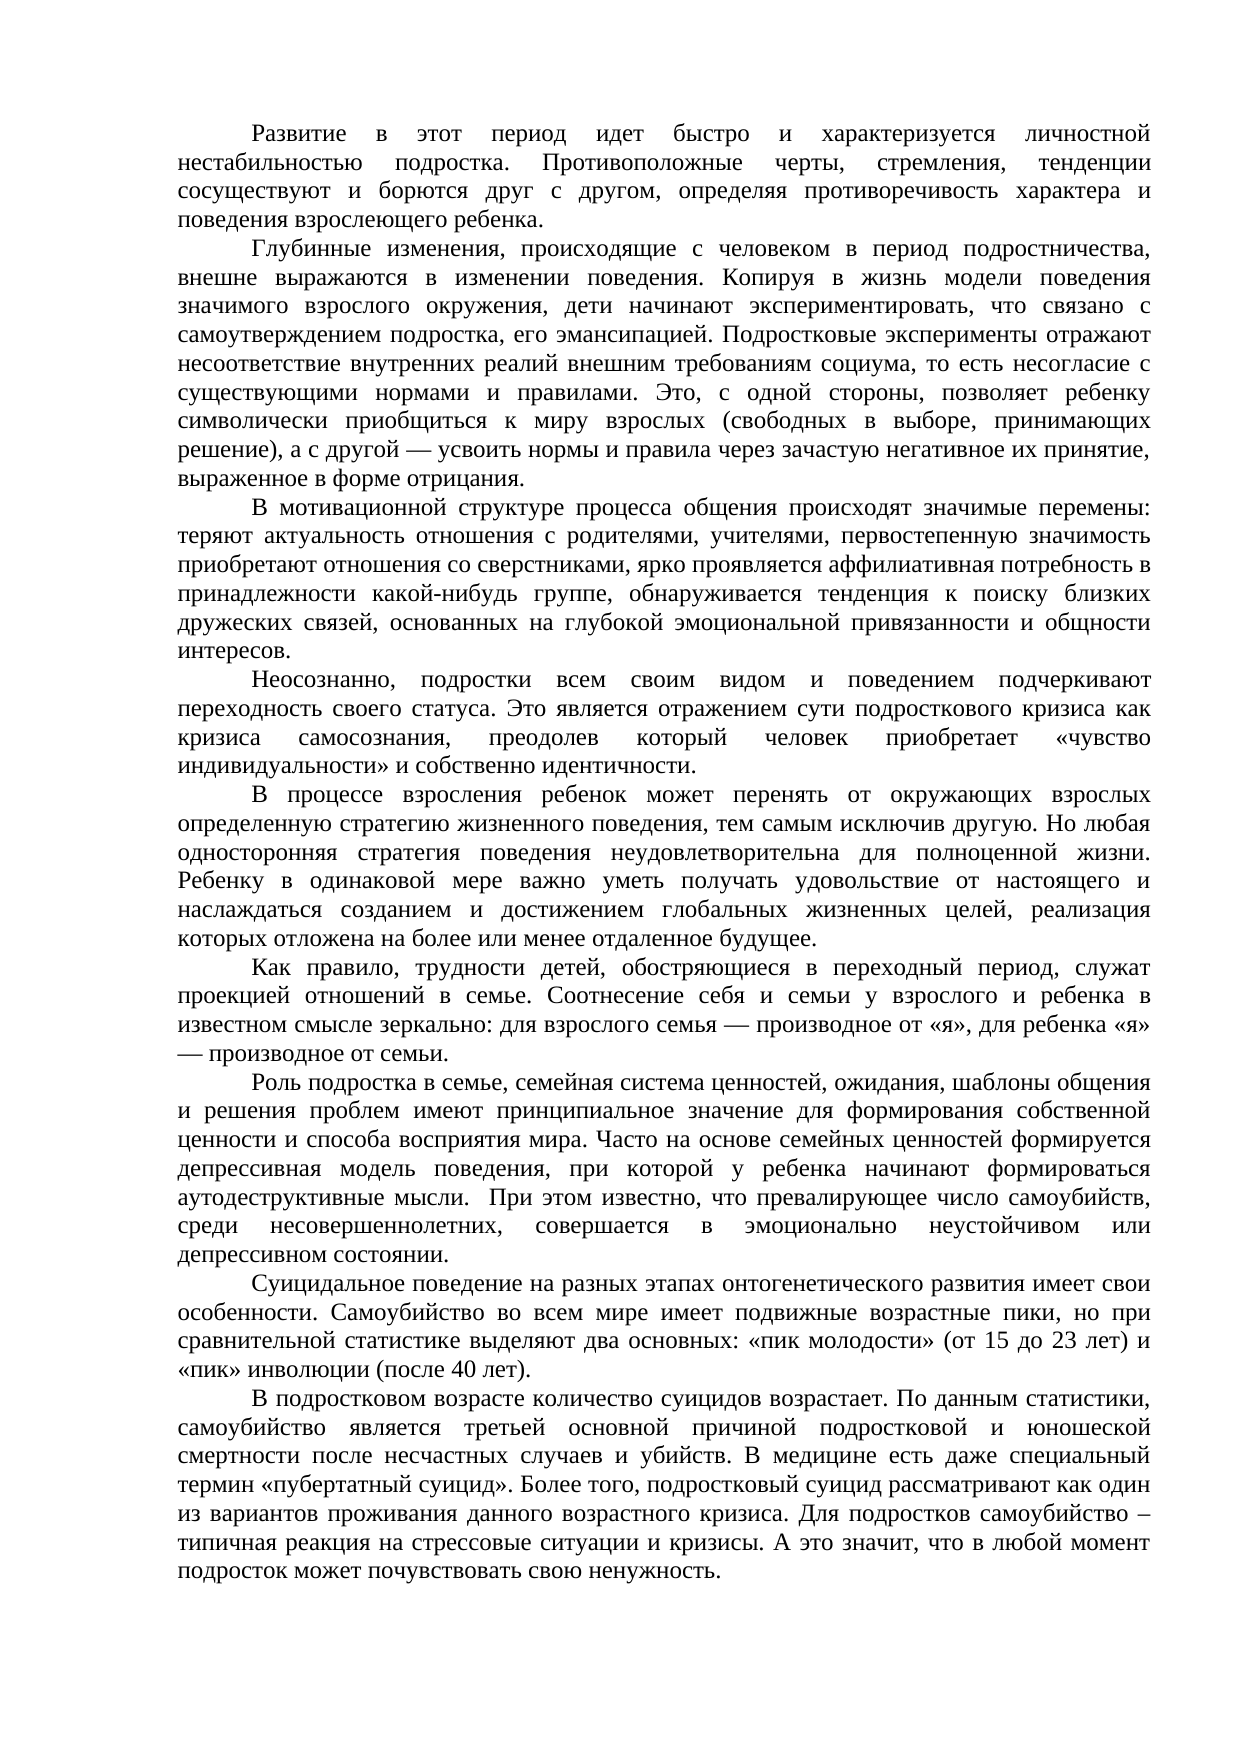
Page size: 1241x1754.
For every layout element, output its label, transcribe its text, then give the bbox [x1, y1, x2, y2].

text В процессе взросления ребенок может перенять от окружающих взрослых определенную стратегию жизненного поведения, тем самым исключив другую. Но любая односторонняя стратегия поведения неудовлетворительна для полноценной жизни. Ребенку в одинаковой мере важно уметь получать удовольствие от настоящего и наслаждаться созданием и достижением глобальных жизненных целей, реализация которых отложена на более или менее отдаленное будущее. [177, 779, 1152, 952]
text Как правило, трудности детей, обостряющиеся в переходный период, служат проекцией отношений в семье. Соотнесение себя и семьи у взрослого и ребенка в известном смысле зеркально: для взрослого семья — производное от «я», для ребенка «я» — производное от семьи. [177, 952, 1152, 1067]
text Развитие в этот период идет быстро и характеризуется личностной нестабильностью подростка. Противоположные черты, стремления, тенденции сосуществуют и борются друг с другом, определяя противоречивость характера и поведения взрослеющего ребенка. [177, 118, 1152, 233]
text Суицидальное поведение на разных этапах онтогенетического развития имеет свои особенности. Самоубийство во всем мире имеет подвижные возрастные пики, но при сравнительной статистике выделяют два основных: «пик молодости» (от 15 до 23 лет) и «пик» инволюции (после 40 лет). [177, 1268, 1152, 1383]
text Роль подростка в семье, семейная система ценностей, ожидания, шаблоны общения и решения проблем имеют принципиальное значение для формирования собственной ценности и способа восприятия мира. Часто на основе семейных ценностей формируется депрессивная модель поведения, при которой у ребенка начинают формироваться аутодеструктивные мысли. При этом известно, что превалирующее число самоубийств, среди несовершеннолетних, совершается в эмоционально неустойчивом или депрессивном состоянии. [177, 1067, 1152, 1268]
text Глубинные изменения, происходящие с человеком в период подростничества, внешне выражаются в изменении поведения. Копируя в жизнь модели поведения значимого взрослого окружения, дети начинают экспериментировать, что связано с самоутверждением подростка, его эмансипацией. Подростковые эксперименты отражают несоответствие внутренних реалий внешним требованиям социума, то есть несогласие с существующими нормами и правилами. Это, с одной стороны, позволяет ребенку символически приобщиться к миру взрослых (свободных в выборе, принимающих решение), а с другой — усвоить нормы и правила через зачастую негативное их принятие, выраженное в форме отрицания. [177, 233, 1152, 492]
text В подростковом возрасте количество суицидов возрастает. По данным статистики, самоубийство является третьей основной причиной подростковой и юношеской смертности после несчастных случаев и убийств. В медицине есть даже специальный термин «пубертатный суицид». Более того, подростковый суицид рассматривают как один из вариантов проживания данного возрастного кризиса. Для подростков самоубийство – типичная реакция на стрессовые ситуации и кризисы. А это значит, что в любой момент подросток может почувствовать свою ненужность. [177, 1383, 1152, 1584]
text В мотивационной структуре процесса общения происходят значимые перемены: теряют актуальность отношения с родителями, учителями, первостепенную значимость приобретают отношения со сверстниками, ярко проявляется аффилиативная потребность в принадлежности какой-нибудь группе, обнаруживается тенденция к поиску близких дружеских связей, основанных на глубокой эмоциональной привязанности и общности интересов. [177, 492, 1152, 664]
text Неосознанно, подростки всем своим видом и поведением подчеркивают переходность своего статуса. Это является отражением сути подросткового кризиса как кризиса самосознания, преодолев который человек приобретает «чувство индивидуальности» и собственно идентичности. [177, 664, 1152, 779]
